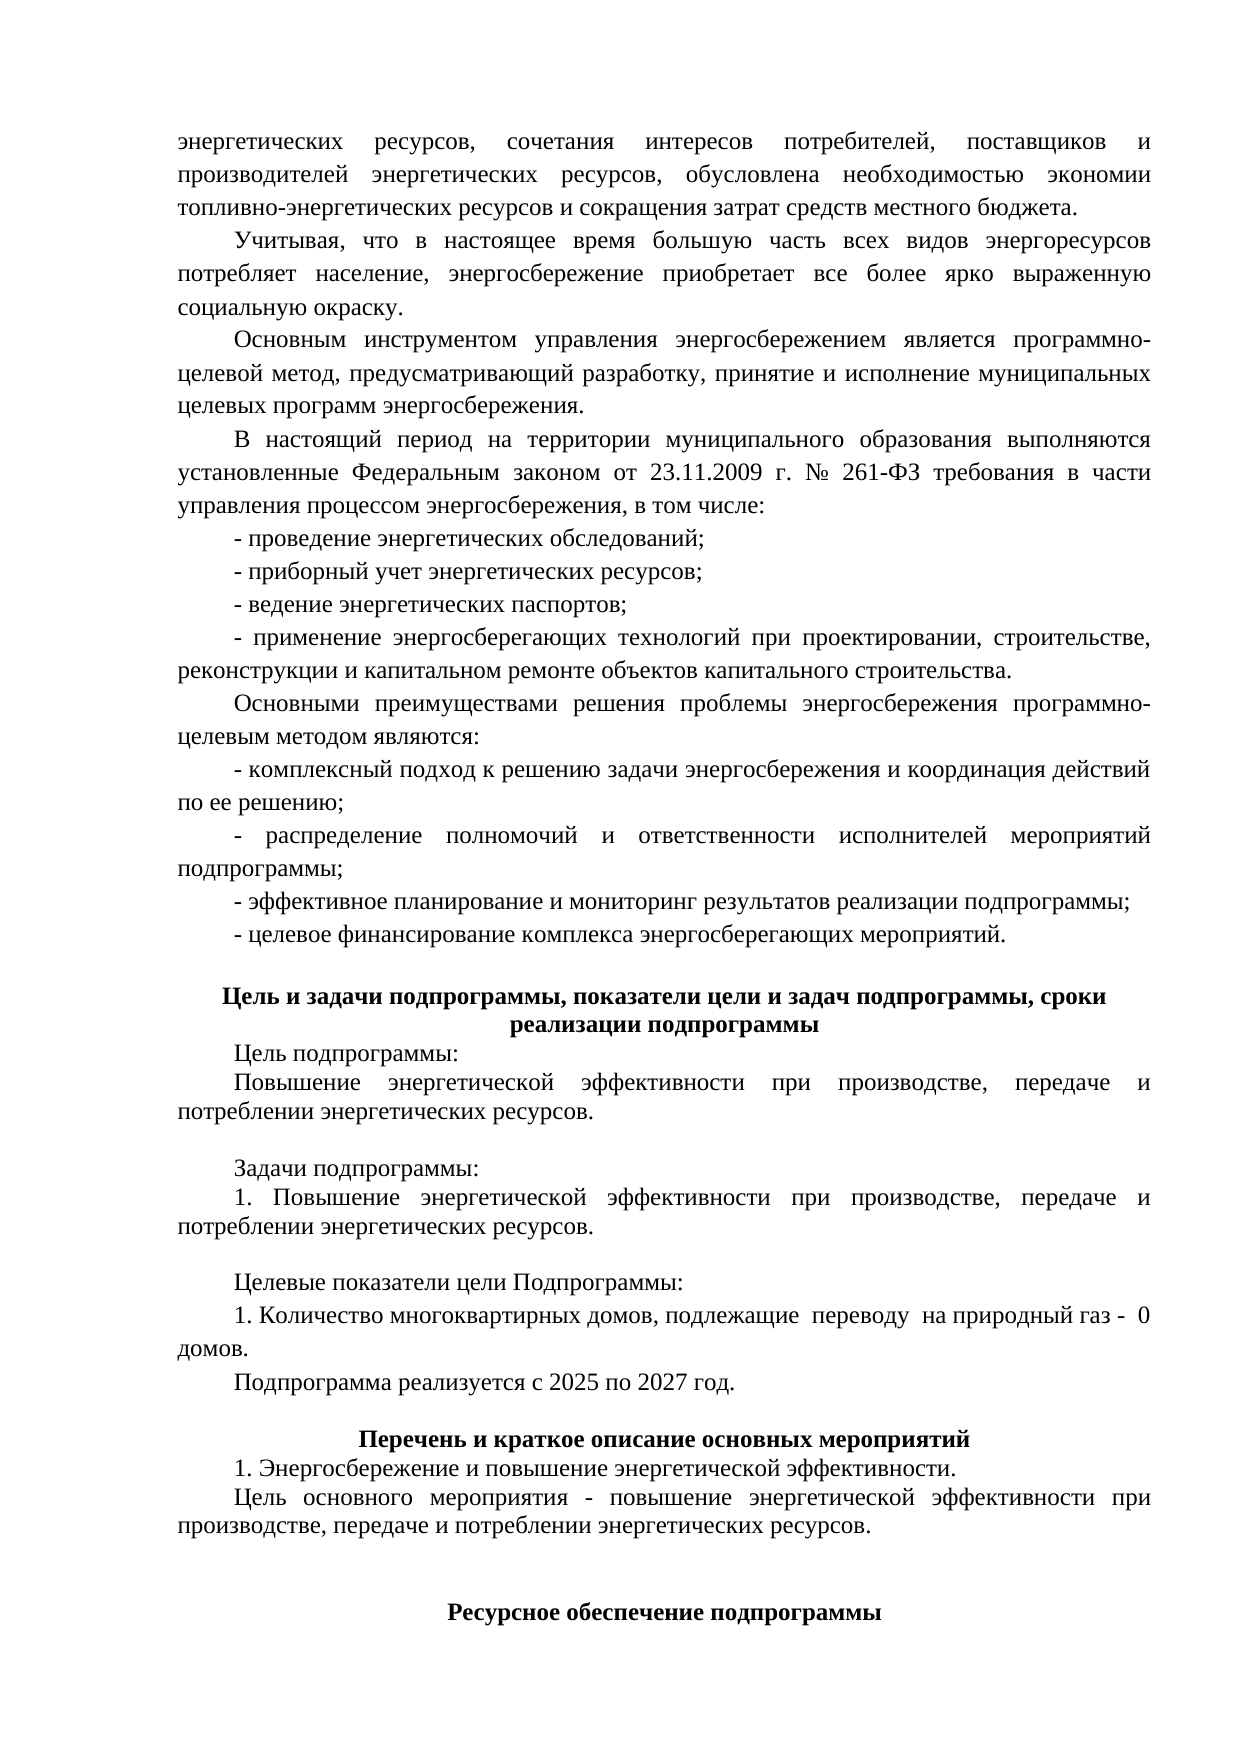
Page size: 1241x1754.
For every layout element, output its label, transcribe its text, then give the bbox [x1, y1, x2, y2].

text - применение энергосберегающих технологий при проектировании, строительстве, реконструкции и капитальном ремонте объектов капитального строительства. [177, 622, 1152, 683]
text Задачи подпрограммы: [177, 1153, 1152, 1182]
text Учитывая, что в настоящее время большую часть всех видов энергоресурсов потребляет население, энергосбережение приобретает все более ярко выраженную социальную окраску. [177, 226, 1152, 320]
text - ведение энергетических паспортов; [177, 589, 1152, 617]
text Цель подпрограммы: [177, 1038, 1152, 1067]
text - распределение полномочий и ответственности исполнителей мероприятий подпрограммы; [177, 820, 1152, 882]
text - комплексный подход к решению задачи энергосбережения и координация действий по ее решению; [177, 754, 1152, 816]
text Цель основного мероприятия - повышение энергетической эффективности при производстве, передаче и потреблении энергетических ресурсов. [177, 1482, 1152, 1539]
text Цель и задачи подпрограммы, показатели цели и задач подпрограммы, сроки реализации подпрограммы [177, 981, 1152, 1038]
text Основным инструментом управления энергосбережением является программно-целевой метод, предусматривающий разработку, принятие и исполнение муниципальных целевых программ энергосбережения. [177, 324, 1152, 419]
text Основными преимуществами решения проблемы энергосбережения программно-целевым методом являются: [177, 688, 1152, 749]
text - проведение энергетических обследований; [177, 523, 1152, 551]
text Повышение энергетической эффективности при производстве, передаче и потреблении энергетических ресурсов. [177, 1067, 1152, 1124]
text Подпрограмма реализуется с 2025 по 2027 год. [177, 1367, 1152, 1395]
text - приборный учет энергетических ресурсов; [177, 556, 1152, 584]
text Перечень и краткое описание основных мероприятий [177, 1424, 1152, 1453]
text Ресурсное обеспечение подпрограммы [177, 1597, 1152, 1625]
text 1. Энергосбережение и повышение энергетической эффективности. [177, 1453, 1152, 1482]
text 1. Количество многоквартирных домов, подлежащие переводу на природный газ - 0 домов. [177, 1301, 1152, 1362]
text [177, 126, 1152, 221]
text - целевое финансирование комплекса энергосберегающих мероприятий. [177, 919, 1152, 948]
text Целевые показатели цели Подпрограммы: [177, 1267, 1152, 1296]
text - эффективное планирование и мониторинг результатов реализации подпрограммы; [177, 886, 1152, 915]
text В настоящий период на территории муниципального образования выполняются установленные Федеральным законом от 23.11.2009 г. № 261-ФЗ требования в части управления процессом энергосбережения, в том числе: [177, 424, 1152, 518]
text 1. Повышение энергетической эффективности при производстве, передаче и потреблении энергетических ресурсов. [177, 1182, 1152, 1239]
